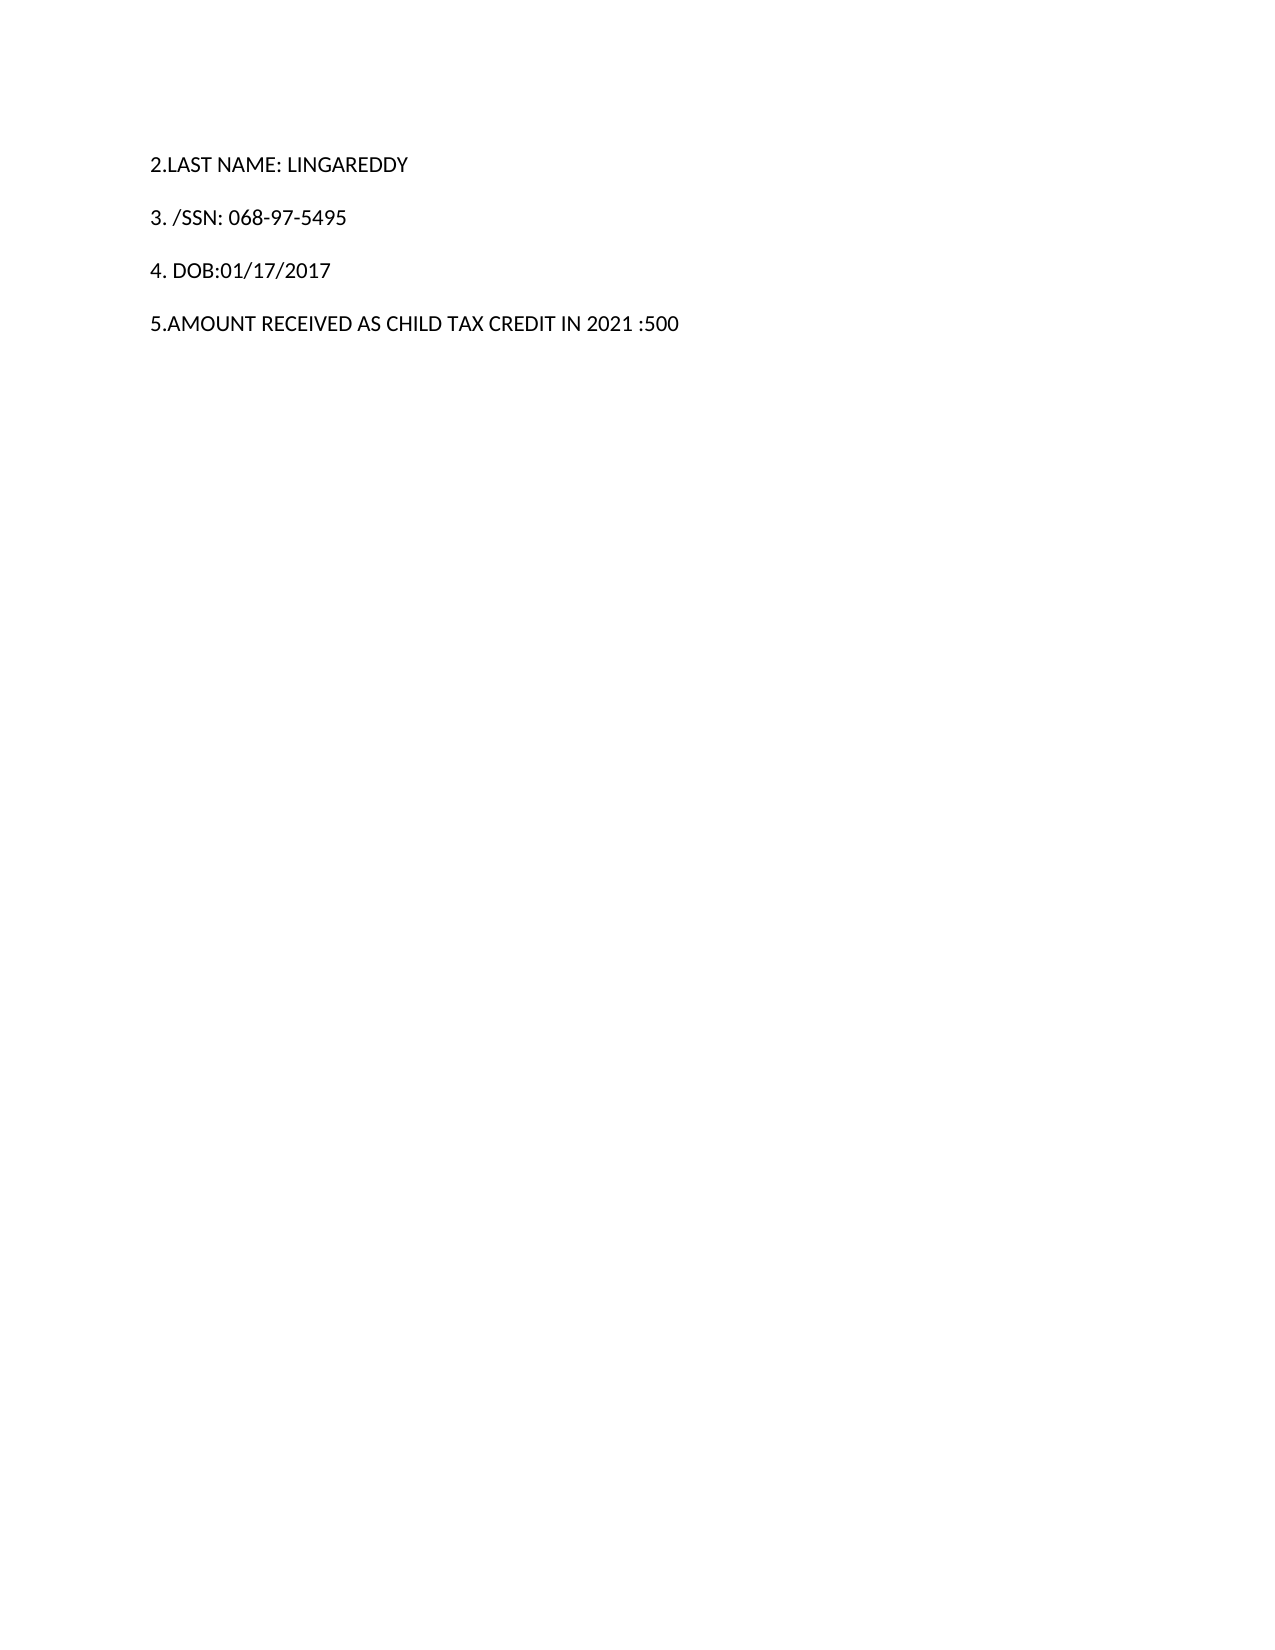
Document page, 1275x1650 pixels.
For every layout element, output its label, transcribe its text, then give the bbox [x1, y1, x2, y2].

text 2.LAST NAME: LINGAREDDY [150, 150, 1125, 178]
text 5.AMOUNT RECEIVED AS CHILD TAX CREDIT IN 2021 :500 [150, 309, 1125, 337]
text 3. /SSN: 068-97-5495 [150, 203, 1125, 231]
text 4. DOB:01/17/2017 [150, 256, 1125, 284]
